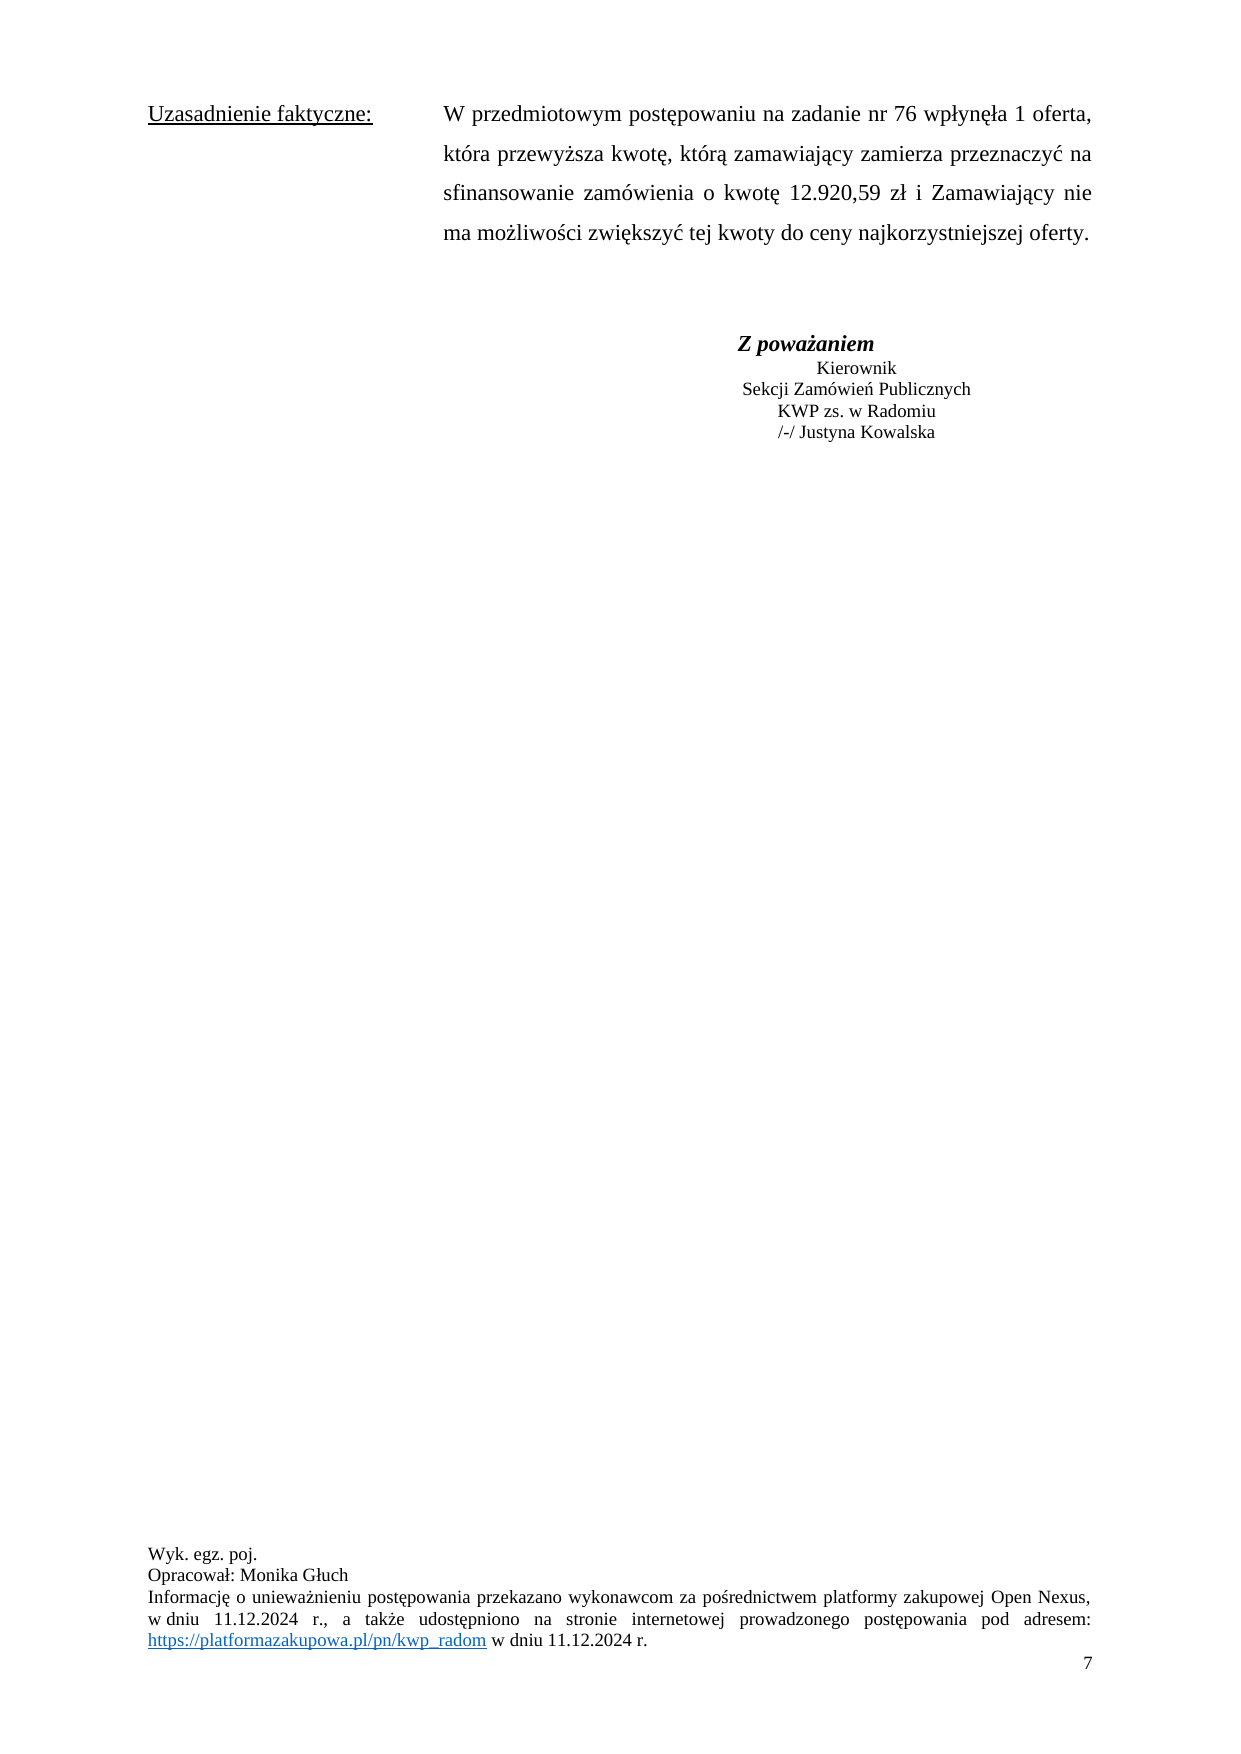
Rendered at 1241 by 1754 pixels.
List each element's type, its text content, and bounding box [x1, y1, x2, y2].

list Uzasadnienie faktyczne: W przedmiotowym postępowaniu na zadanie nr 76 wpłynęła 1 oferta, która przewyższa kwotę, którą zamawiający zamierza przeznaczyć na sfinansowanie zamówienia o kwotę 12.920,59 zł i Zamawiający nie ma możliwości zwiększyć tej kwoty do ceny najkorzystniejszej oferty. [148, 100, 1092, 245]
text Opracował: Monika Głuch [148, 1564, 1092, 1586]
text /-/ Justyna Kowalska [724, 421, 989, 443]
text Informację o unieważnieniu postępowania przekazano wykonawcom za pośrednictwem platformy zakupowej Open Nexus, w dniu 11.12.2024 r., a także udostępniono na stronie internetowej prowadzonego postępowania pod adresem: https://platformazakupowa.pl/pn/kwp_radom w dniu 11.12.2024 r. [148, 1586, 1092, 1651]
text Wyk. egz. poj. [148, 1543, 1092, 1564]
list Z poważaniem [738, 330, 1092, 357]
text Kierownik [724, 357, 989, 378]
text Sekcji Zamówień Publicznych [724, 378, 989, 400]
text KWP zs. w Radomiu [724, 400, 989, 421]
